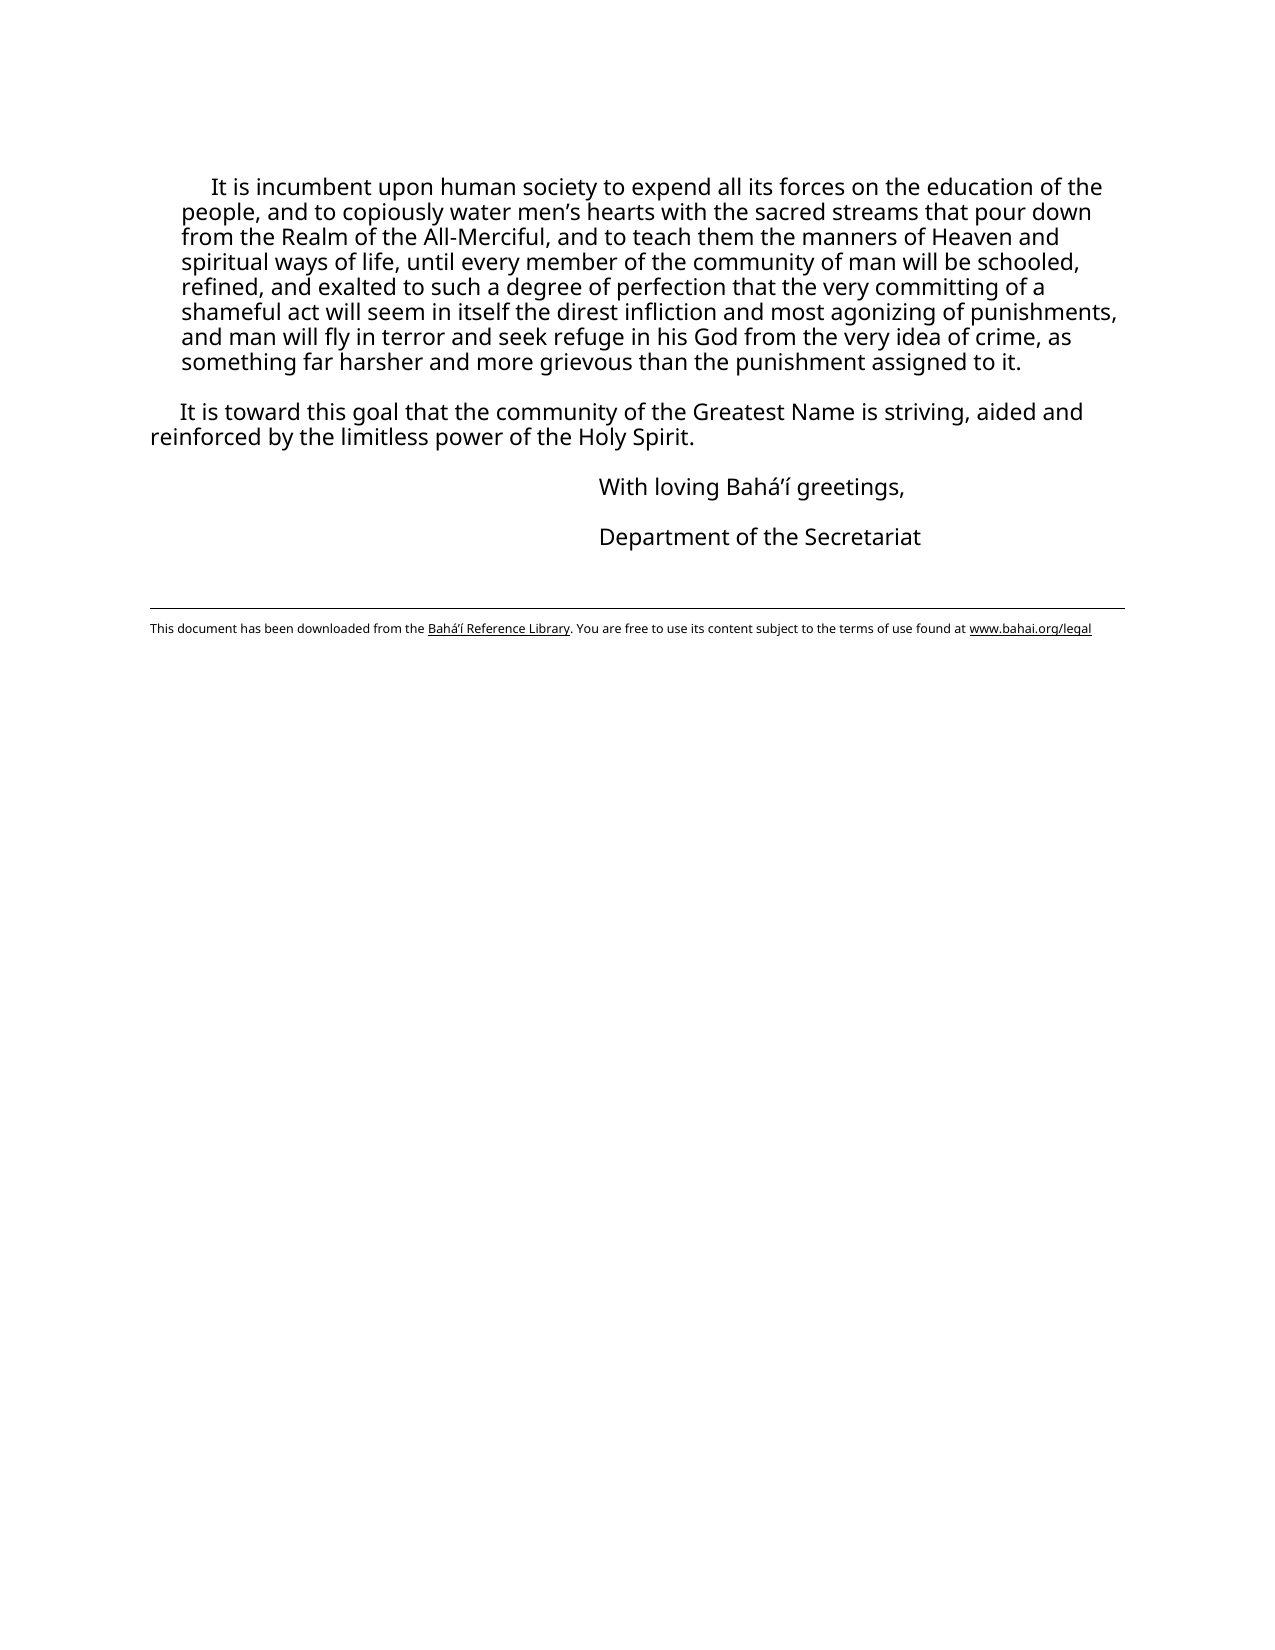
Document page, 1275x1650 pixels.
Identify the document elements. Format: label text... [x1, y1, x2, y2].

text It is incumbent upon human society to expend all its forces on the education of the people, and to copiously water men’s hearts with the sacred streams that pour down from the Realm of the All-Merciful, and to teach them the manners of Heaven and spiritual ways of life, until every member of the community of man will be schooled, refined, and exalted to such a degree of perfection that the very committing of a shameful act will seem in itself the direst infliction and most agonizing of punishments, and man will fly in terror and seek refuge in his God from the very idea of crime, as something far harsher and more grievous than the punishment assigned to it. [181, 175, 1125, 375]
text With loving Bahá’í greetings, [598, 475, 1125, 500]
text It is toward this goal that the community of the Greatest Name is striving, aided and reinforced by the limitless power of the Holy Spirit. [150, 400, 1125, 450]
text Department of the Secretariat [598, 525, 1125, 550]
text This document has been downloaded from the Bahá’í Reference Library. You are free to use its content subject to the terms of use found at www.bahai.org/legal [150, 614, 1125, 639]
